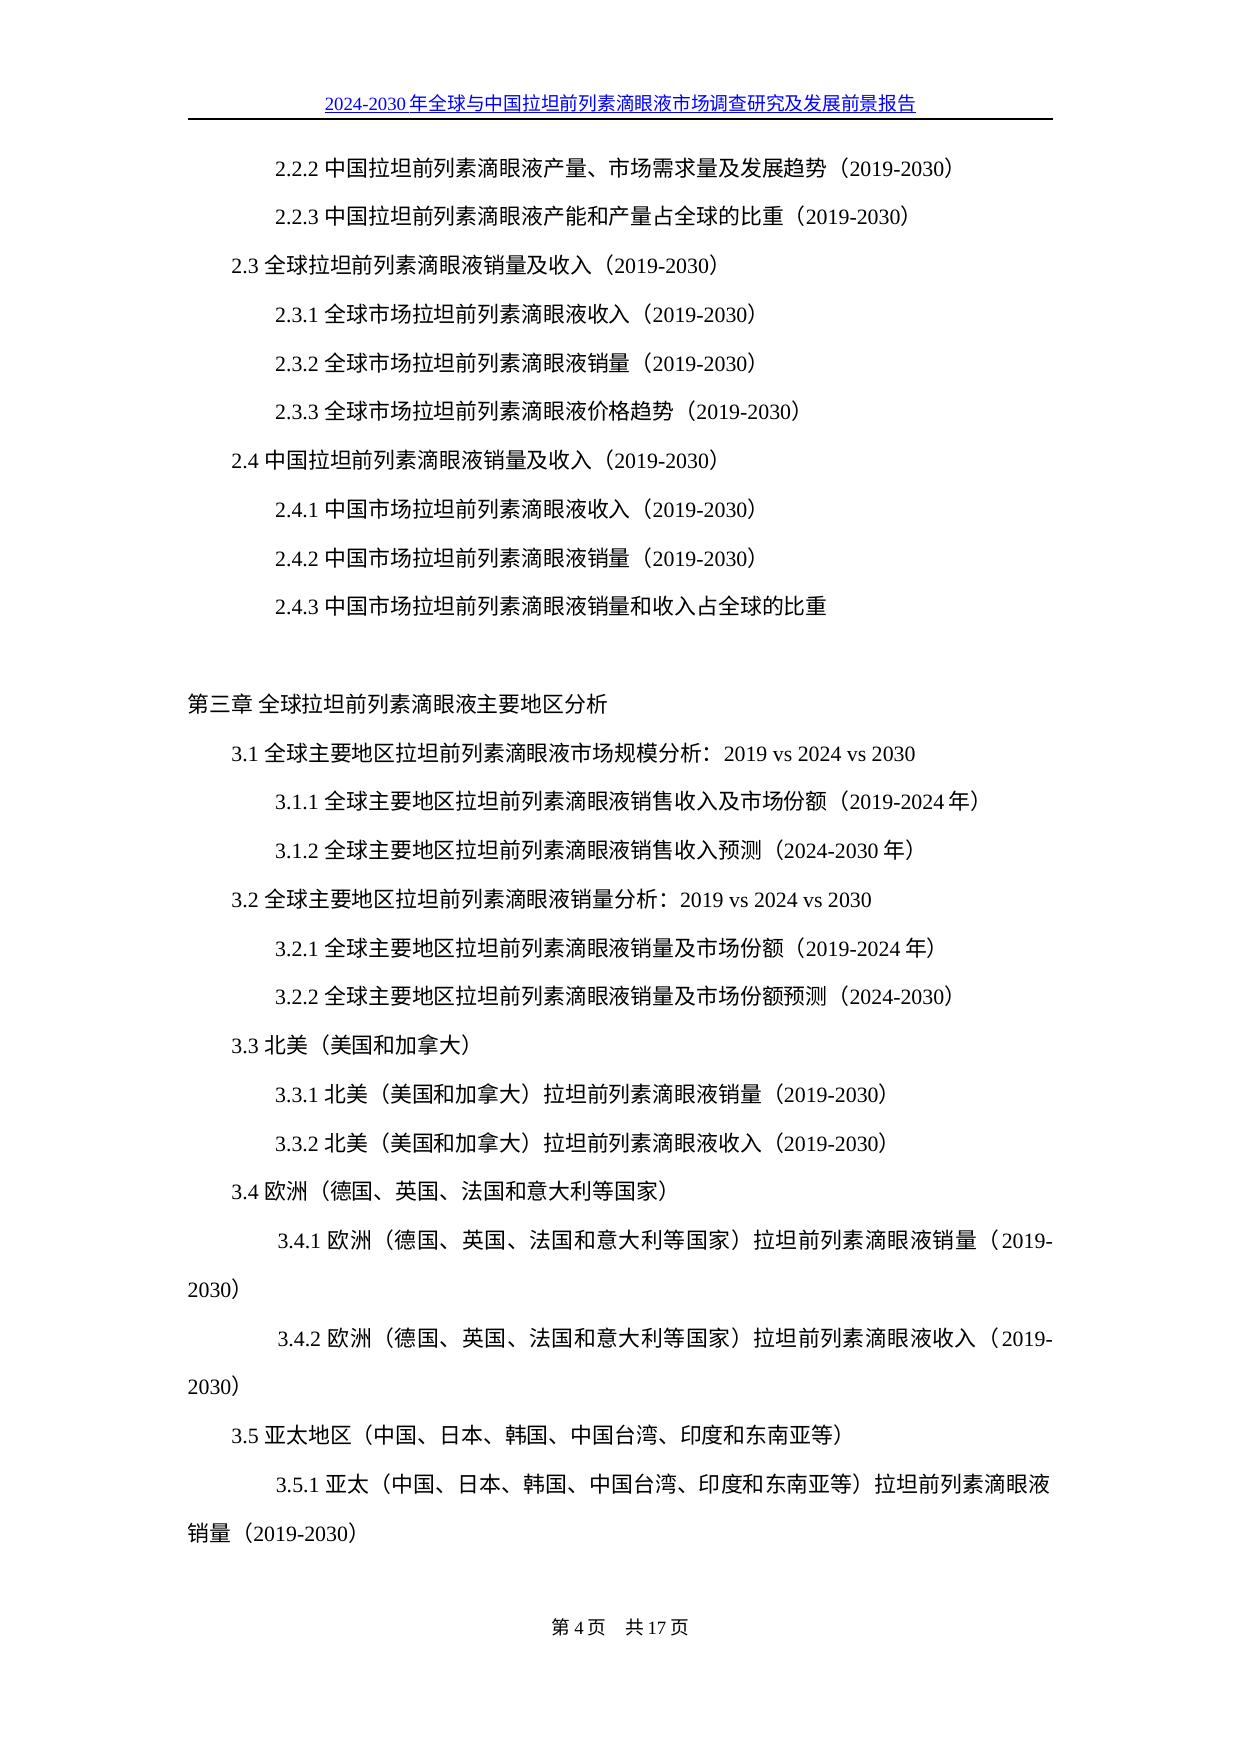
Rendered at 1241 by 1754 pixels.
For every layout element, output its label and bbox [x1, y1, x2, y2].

text [187, 150, 1053, 1548]
